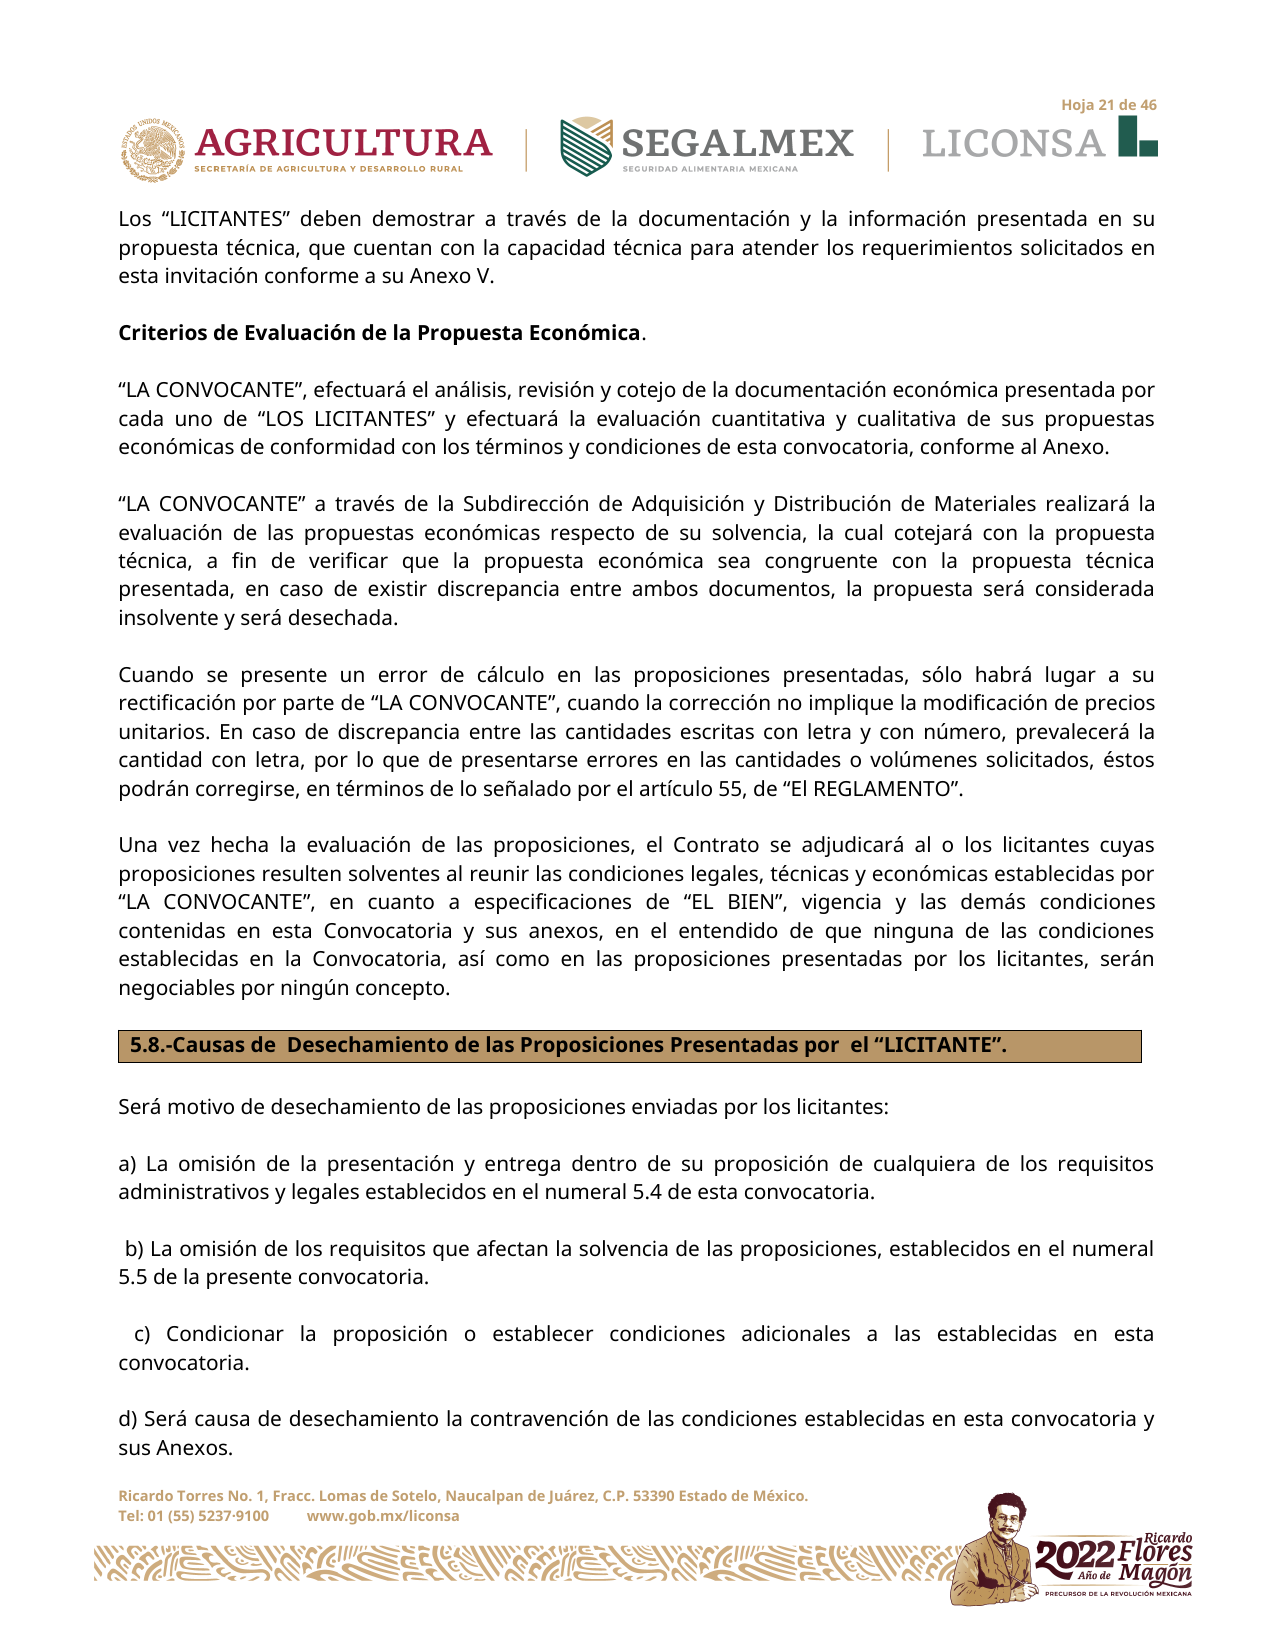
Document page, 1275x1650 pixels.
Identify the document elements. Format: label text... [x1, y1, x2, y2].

text d) Será causa de desechamiento la contravención de las condiciones establecidas en esta convocatoria y sus Anexos. [118, 1404, 1157, 1461]
picture [2, 0, 1275, 1650]
text Será motivo de desechamiento de las proposiciones enviadas por los licitantes: [118, 1092, 1157, 1120]
text “LA CONVOCANTE” a través de la Subdirección de Adquisición y Distribución de Materiales realizará la evaluación de las propuestas económicas respecto de su solvencia, la cual cotejará con la propuesta técnica, a fin de verificar que la propuesta económica sea congruente con la propuesta técnica presentada, en caso de existir discrepancia entre ambos documentos, la propuesta será considerada insolvente y será desechada. [118, 489, 1157, 631]
text a) La omisión de la presentación y entrega dentro de su proposición de cualquiera de los requisitos administrativos y legales establecidos en el numeral 5.4 de esta convocatoria. [118, 1149, 1157, 1206]
text Una vez hecha la evaluación de las proposiciones, el Contrato se adjudicará al o los licitantes cuyas proposiciones resulten solventes al reunir las condiciones legales, técnicas y económicas establecidas por “LA CONVOCANTE”, en cuanto a especificaciones de “EL BIEN”, vigencia y las demás condiciones contenidas en esta Convocatoria y sus anexos, en el entendido de que ninguna de las condiciones establecidas en la Convocatoria, así como en las proposiciones presentadas por los licitantes, serán negociables por ningún concepto. [118, 831, 1157, 1001]
text b) La omisión de los requisitos que afectan la solvencia de las proposiciones, establecidos en el numeral 5.5 de la presente convocatoria. [118, 1234, 1157, 1291]
text Cuando se presente un error de cálculo en las proposiciones presentadas, sólo habrá lugar a su rectificación por parte de “LA CONVOCANTE”, cuando la corrección no implique la modificación de precios unitarios. En caso de discrepancia entre las cantidades escritas con letra y con número, prevalecerá la cantidad con letra, por lo que de presentarse errores en las cantidades o volúmenes solicitados, éstos podrán corregirse, en términos de lo señalado por el artículo 55, de “El REGLAMENTO”. [118, 660, 1157, 802]
table_header 5.8.-Causas de Desechamiento de las Proposiciones Presentadas por el “LICITANTE”. [119, 1031, 1141, 1062]
text Los “LICITANTES” deben demostrar a través de la documentación y la información presentada en su propuesta técnica, que cuentan con la capacidad técnica para atender los requerimientos solicitados en esta invitación conforme a su Anexo V. [118, 204, 1157, 290]
text Criterios de Evaluación de la Propuesta Económica. [118, 318, 1157, 347]
text c) Condicionar la proposición o establecer condiciones adicionales a las establecidas en esta convocatoria. [118, 1319, 1157, 1376]
text “LA CONVOCANTE”, efectuará el análisis, revisión y cotejo de la documentación económica presentada por cada uno de “LOS LICITANTES” y efectuará la evaluación cuantitativa y cualitativa de sus propuestas económicas de conformidad con los términos y condiciones de esta convocatoria, conforme al Anexo. [118, 376, 1157, 461]
